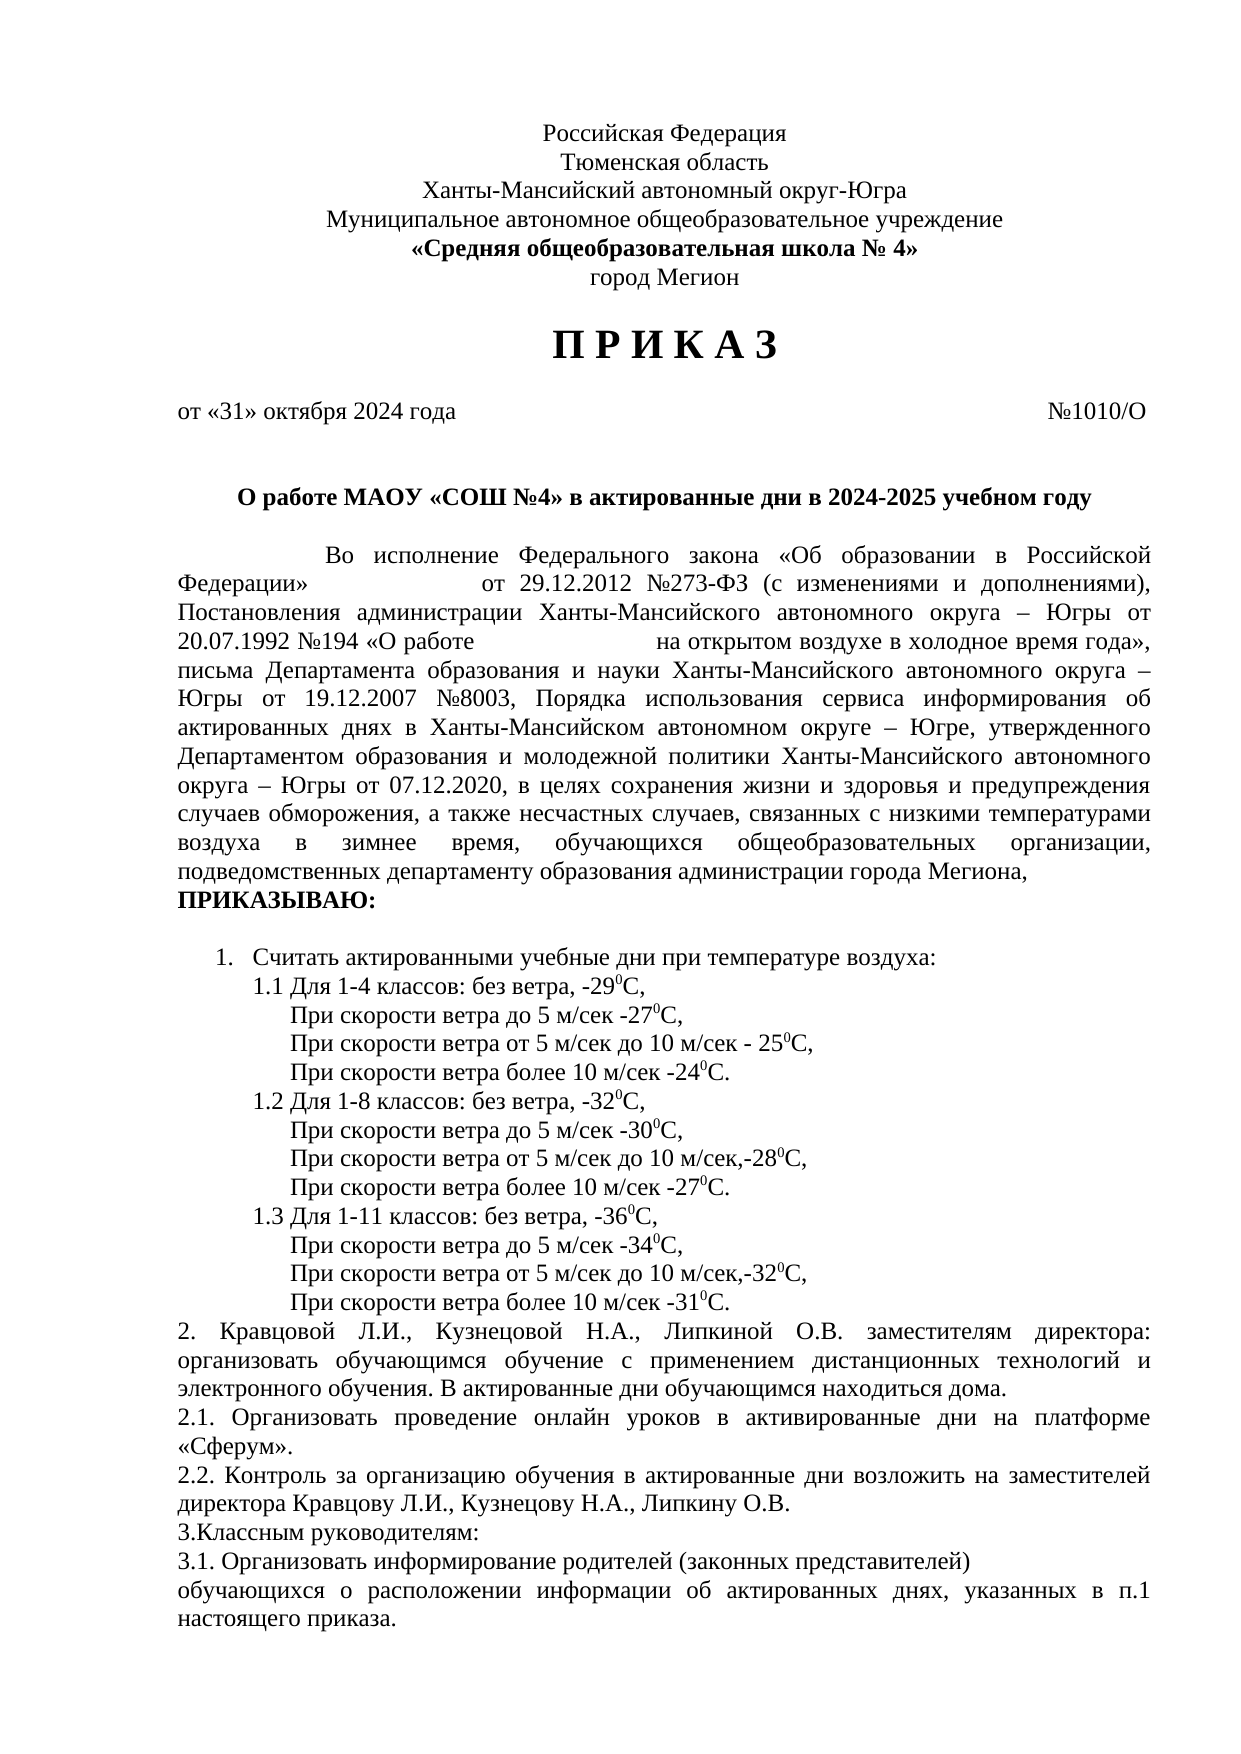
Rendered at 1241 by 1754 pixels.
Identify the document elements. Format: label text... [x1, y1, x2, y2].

text Тюменская область [177, 147, 1152, 176]
text Ханты-Мансийский автономный округ-Югра [177, 176, 1152, 204]
list При скорости ветра до 5 м/сек -270С, [215, 1000, 1152, 1028]
text При скорости ветра от 5 м/сек до 10 м/сек,-320С, [177, 1258, 1152, 1287]
text 2.1. Организовать проведение онлайн уроков в активированные дни на платформе «Сферум». [177, 1402, 1152, 1460]
list При скорости ветра более 10 м/сек -270С. [290, 1172, 1152, 1201]
text обучающихся о расположении информации об актированных днях, указанных в п.1 настоящего приказа. [177, 1575, 1152, 1632]
list При скорости ветра до 5 м/сек -300С, [215, 1115, 1152, 1143]
text Муниципальное автономное общеобразовательное учреждение [177, 204, 1152, 233]
list Для 1-11 классов: без ветра, -360С, [252, 1201, 1152, 1230]
text Во исполнение Федерального закона «Об образовании в Российской Федерации» от 29.12.2012 №273-ФЗ (с изменениями и дополнениями), Постановления администрации Ханты-Мансийского автономного округа – Югры от 20.07.1992 №194 «О работе на открытом воздухе в холодное время года», письма Департамента образования и науки Ханты-Мансийского автономного округа – Югры от 19.12.2007 №8003, Порядка использования сервиса информирования об актированных днях в Ханты-Мансийском автономном округе – Югре, утвержденного Департаментом образования и молодежной политики Ханты-Мансийского автономного округа – Югры от 07.12.2020, в целях сохранения жизни и здоровья и предупреждения случаев обморожения, а также несчастных случаев, связанных с низкими температурами воздуха в зимнее время, обучающихся общеобразовательных организации, подведомственных департаменту образования администрации города Мегиона, [177, 540, 1152, 885]
list Считать актированными учебные дни при температуре воздуха: [215, 942, 1152, 971]
text город Мегион [177, 262, 1152, 291]
text При скорости ветра от 5 м/сек до 10 м/сек - 250С, [177, 1028, 1152, 1057]
list При скорости ветра до 5 м/сек -340С, [215, 1230, 1152, 1258]
text ПРИКАЗЫВАЮ: [177, 885, 1152, 913]
list При скорости ветра более 10 м/сек -310С. [290, 1287, 1152, 1316]
list При скорости ветра более 10 м/сек -240С. [290, 1057, 1152, 1086]
list Для 1-4 классов: без ветра, -290С, [252, 971, 1152, 1000]
text 2.2. Контроль за организацию обучения в актированные дни возложить на заместителей директора Кравцову Л.И., Кузнецову Н.А., Липкину О.В. [177, 1460, 1152, 1517]
list 2. Кравцовой Л.И., Кузнецовой Н.А., Липкиной О.В. заместителям директора: организовать обучающимся обучение с применением дистанционных технологий и электронного обучения. В актированные дни обучающимся находиться дома. [177, 1316, 1152, 1402]
list 3.Классным руководителям: [177, 1517, 1152, 1546]
text П Р И К А З [177, 319, 1152, 367]
text от «31» октября 2024 года №1010/О [177, 396, 1152, 425]
title Российская Федерация [177, 118, 1152, 147]
text При скорости ветра от 5 м/сек до 10 м/сек,-280С, [177, 1143, 1152, 1172]
list Для 1-8 классов: без ветра, -320С, [252, 1086, 1152, 1115]
text «Средняя общеобразовательная школа № 4» [177, 233, 1152, 262]
text 3.1. Организовать информирование родителей (законных представителей) [177, 1546, 1152, 1575]
text О работе МАОУ «СОШ №4» в актированные дни в 2024-2025 учебном году [177, 482, 1152, 511]
